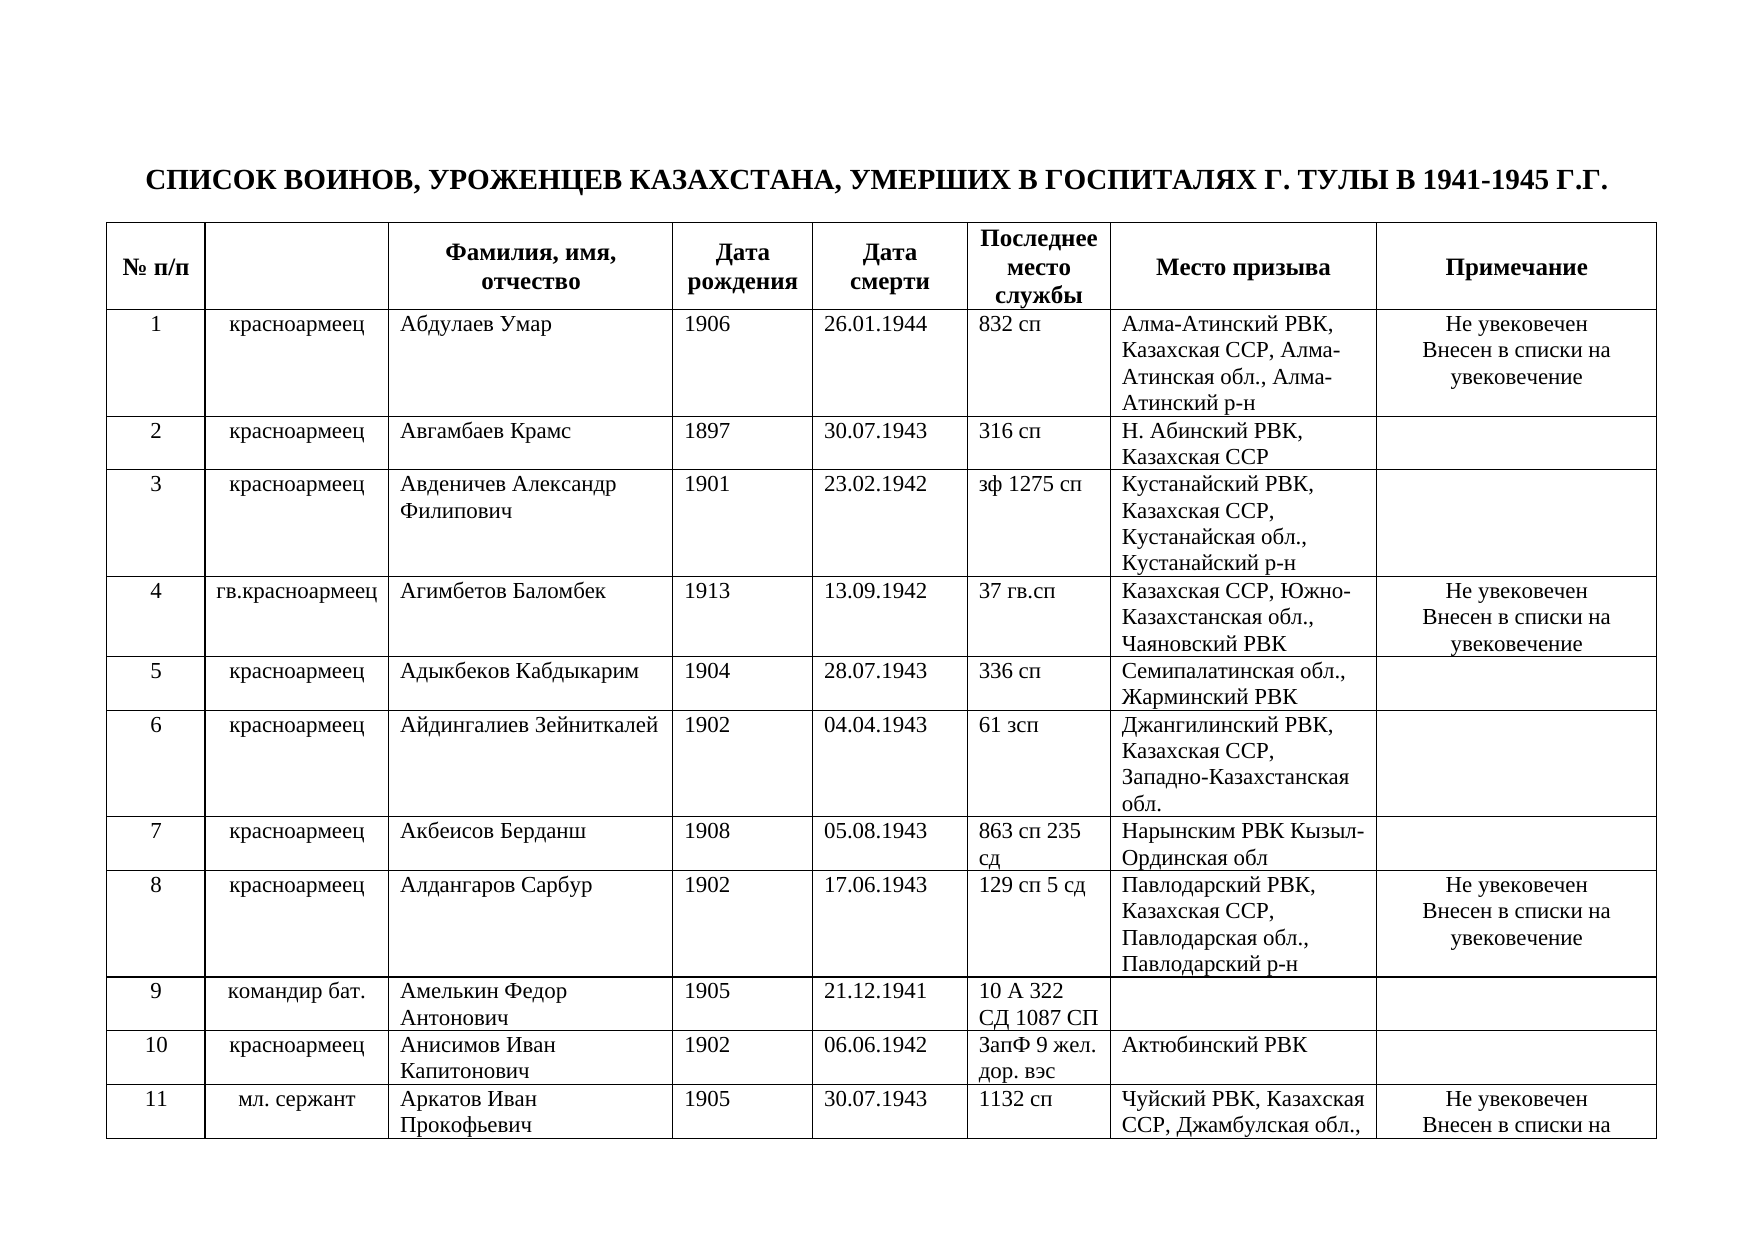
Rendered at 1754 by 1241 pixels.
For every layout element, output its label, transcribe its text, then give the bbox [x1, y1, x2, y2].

table_cell красноармеец [206, 470, 388, 576]
table_cell 10 А 322 СД 1087 СП [968, 978, 1110, 1030]
table_cell Джангилинский РВК, Казахская ССР, Западно-Казахстанская обл. [1111, 711, 1376, 816]
table_cell 129 сп 5 сд [968, 871, 1110, 976]
table_cell 9 [107, 978, 204, 1030]
table_cell 1 [107, 310, 204, 416]
table_cell [1111, 978, 1376, 1030]
table_cell Авгамбаев Крамс [389, 417, 672, 469]
table_cell 1908 [673, 817, 812, 870]
table_cell Не увековечен Внесен в списки на увековечение [1377, 577, 1656, 656]
table_cell [1377, 711, 1656, 816]
table_cell 8 [107, 871, 204, 976]
table_cell Кустанайский РВК, Казахская ССР, Кустанайская обл., Кустанайский р-н [1111, 470, 1376, 576]
table_cell 10 [107, 1031, 204, 1084]
table_cell 30.07.1943 [813, 1085, 967, 1138]
table_header Дата смерти [813, 223, 967, 309]
table_cell Анисимов Иван Капитонович [389, 1031, 672, 1084]
table_header Место призыва [1111, 223, 1376, 309]
table_cell красноармеец [206, 871, 388, 976]
table_cell 23.02.1942 [813, 470, 967, 576]
table_cell 1902 [673, 871, 812, 976]
table_cell 61 зсп [968, 711, 1110, 816]
table_cell Агимбетов Баломбек [389, 577, 672, 656]
table_cell Казахская ССР, Южно-Казахстанская обл., Чаяновский РВК [1111, 577, 1376, 656]
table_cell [389, 1085, 672, 1138]
table_cell 3 [107, 470, 204, 576]
table_header [206, 223, 388, 309]
table_cell 05.08.1943 [813, 817, 967, 870]
table_cell 4 [107, 577, 204, 656]
table_cell ЗапФ 9 жел. дор. вэс [968, 1031, 1110, 1084]
text СПИСОК ВОИНОВ, УРОЖЕНЦЕВ КАЗАХСТАНА, УМЕРШИХ В ГОСПИТАЛЯХ Г. ТУЛЫ В 1941-1945 Г.Г. [118, 162, 1636, 196]
table_cell 1902 [673, 1031, 812, 1084]
table_cell 1905 [673, 1085, 812, 1138]
table_cell зф 1275 сп [968, 470, 1110, 576]
table_cell красноармеец [206, 817, 388, 870]
table_cell гв.красноармеец [206, 577, 388, 656]
table_header Дата рождения [673, 223, 812, 309]
table_cell 04.04.1943 [813, 711, 967, 816]
table_cell красноармеец [206, 657, 388, 710]
table_cell Павлодарский РВК, Казахская ССР, Павлодарская обл., Павлодарский р-н [1111, 871, 1376, 976]
table_cell красноармеец [206, 1031, 388, 1084]
table_cell 1901 [673, 470, 812, 576]
table_cell 1913 [673, 577, 812, 656]
table_header Фамилия, имя, отчество [389, 223, 672, 309]
table_cell 1902 [673, 711, 812, 816]
table_header Последнее место службы [968, 223, 1110, 309]
table_cell [1377, 817, 1656, 870]
table_cell [1377, 657, 1656, 710]
table_cell командир бат. [206, 978, 388, 1030]
table_cell Не увековечен Внесен в списки на увековечение [1377, 310, 1656, 416]
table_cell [1111, 1085, 1376, 1138]
table_cell 13.09.1942 [813, 577, 967, 656]
table_cell мл. сержант [206, 1085, 388, 1138]
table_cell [1377, 1085, 1656, 1138]
table_cell 863 сп 235 сд [968, 817, 1110, 870]
table_cell Адыкбеков Кабдыкарим [389, 657, 672, 710]
table_cell красноармеец [206, 417, 388, 469]
table_cell [1377, 1031, 1656, 1084]
table_cell 2 [107, 417, 204, 469]
table_cell красноармеец [206, 310, 388, 416]
table_cell Семипалатинская обл., Жарминский РВК [1111, 657, 1376, 710]
table_cell Амелькин Федор Антонович [389, 978, 672, 1030]
table_cell 26.01.1944 [813, 310, 967, 416]
table_cell 37 гв.сп [968, 577, 1110, 656]
table_cell 832 сп [968, 310, 1110, 416]
table_cell Алма-Атинский РВК, Казахская ССР, Алма-Атинская обл., Алма-Атинский р-н [1111, 310, 1376, 416]
table_cell 1905 [673, 978, 812, 1030]
table_cell 7 [107, 817, 204, 870]
table_cell Не увековечен Внесен в списки на увековечение [1377, 871, 1656, 976]
table_cell Актюбинский РВК [1111, 1031, 1376, 1084]
table_cell Авденичев Александр Филипович [389, 470, 672, 576]
table_cell 6 [107, 711, 204, 816]
table_cell 21.12.1941 [813, 978, 967, 1030]
table_cell Н. Абинский РВК, Казахская ССР [1111, 417, 1376, 469]
table_cell 1906 [673, 310, 812, 416]
table_cell 1904 [673, 657, 812, 710]
table_cell 316 сп [968, 417, 1110, 469]
table_cell 336 сп [968, 657, 1110, 710]
table_cell Нарынским РВК Кызыл-Ординская обл [1111, 817, 1376, 870]
table_cell 1897 [673, 417, 812, 469]
table_cell 30.07.1943 [813, 417, 967, 469]
table_cell 1132 сп [968, 1085, 1110, 1138]
table_cell 5 [107, 657, 204, 710]
table_cell [1377, 470, 1656, 576]
table_cell 28.07.1943 [813, 657, 967, 710]
table_cell [1377, 978, 1656, 1030]
table_cell Айдингалиев Зейниткалей [389, 711, 672, 816]
table_header № п/п [107, 223, 204, 309]
table_cell Акбеисов Берданш [389, 817, 672, 870]
table_cell Абдулаев Умар [389, 310, 672, 416]
table_cell [1377, 417, 1656, 469]
table_cell красноармеец [206, 711, 388, 816]
table_cell 17.06.1943 [813, 871, 967, 976]
table_header Примечание [1377, 223, 1656, 309]
table_cell Алдангаров Сарбур [389, 871, 672, 976]
table_cell 06.06.1942 [813, 1031, 967, 1084]
table_cell 11 [107, 1085, 204, 1138]
